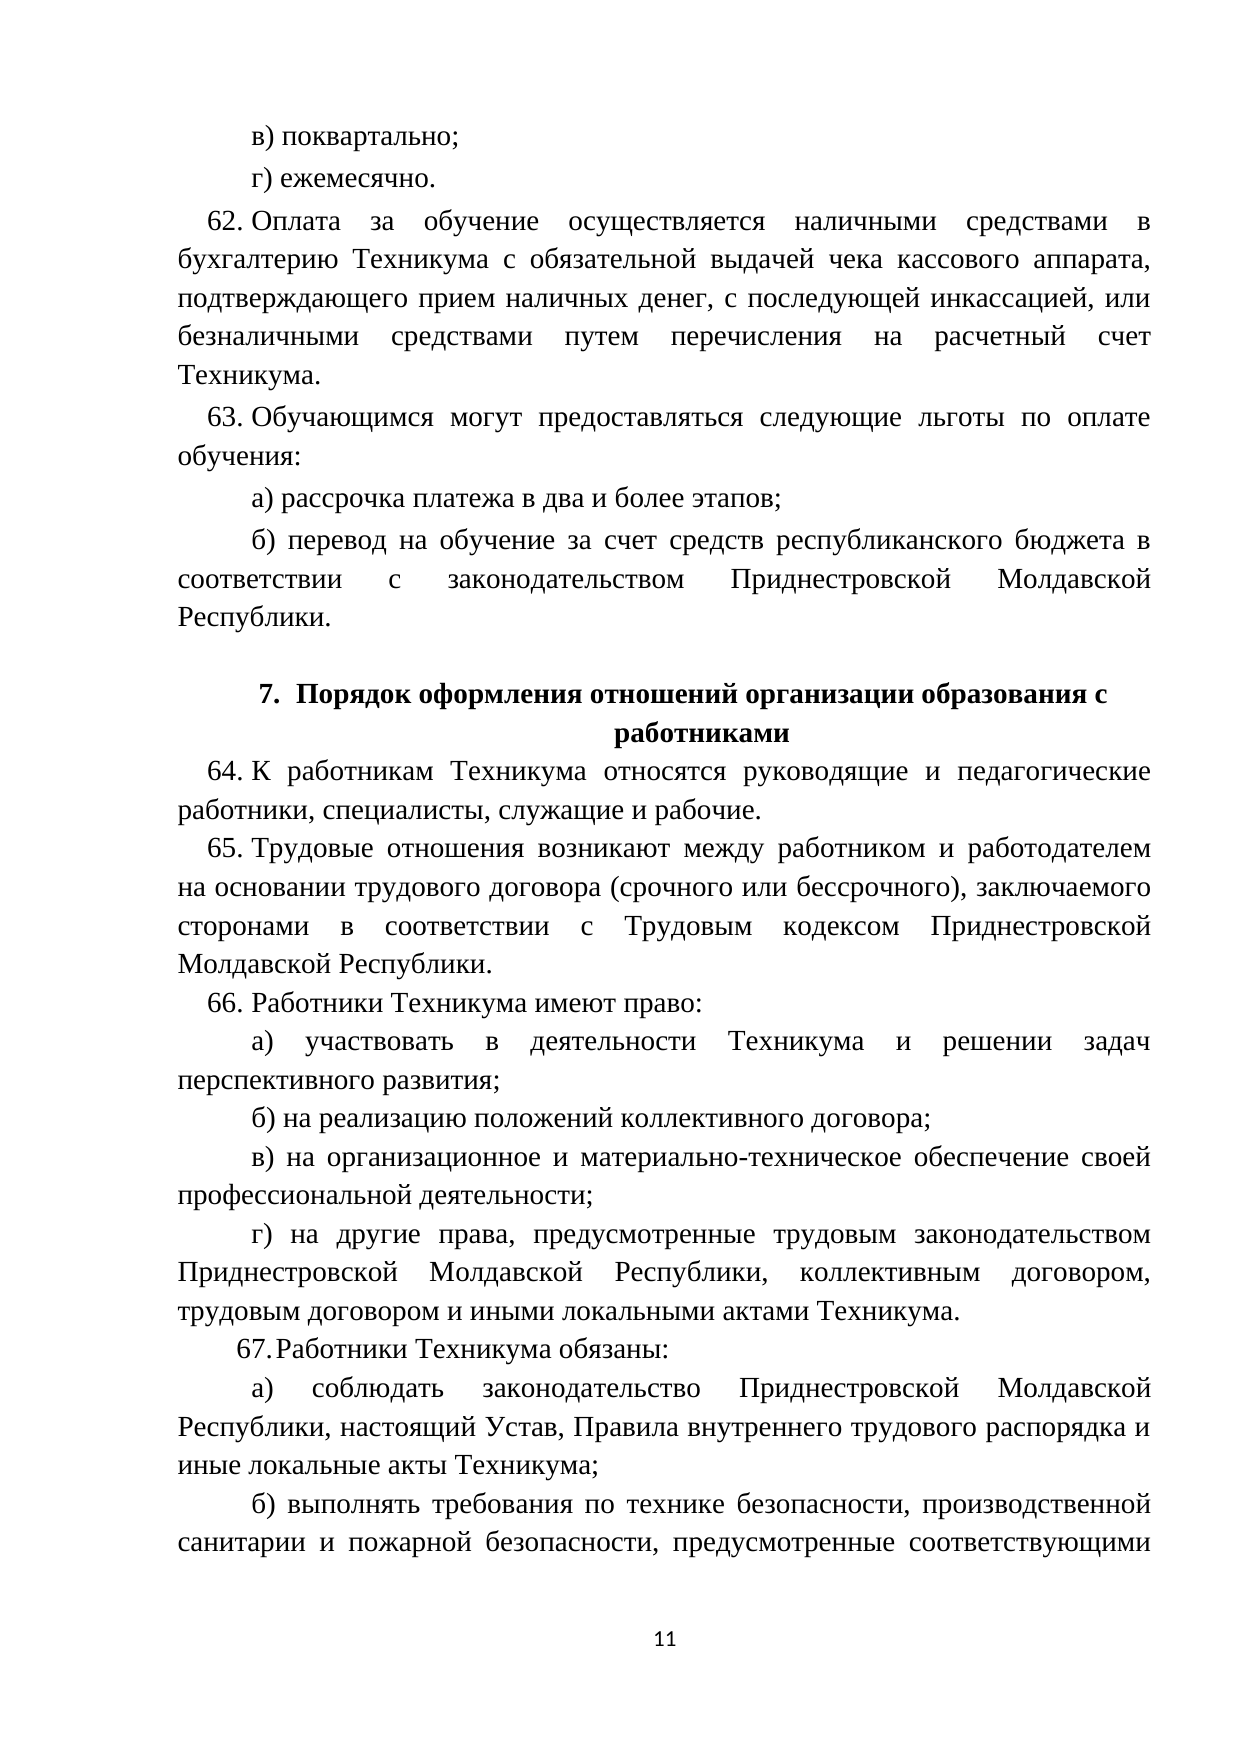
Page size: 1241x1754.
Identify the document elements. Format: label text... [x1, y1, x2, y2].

text г) на другие права, предусмотренные трудовым законодательством Приднестровской Молдавской Республики, коллективным договором, трудовым договором и иными локальными актами Техникума. [177, 1216, 1152, 1327]
text г) ежемесячно. [177, 160, 1152, 194]
list Трудовые отношения возникают между работником и работодателем на основании трудового договора (срочного или бессрочного), заключаемого сторонами в соответствии с Трудовым кодексом Приднестровской Молдавской Республики. [177, 831, 1152, 980]
text а) рассрочка платежа в два и более этапов; [177, 480, 1152, 513]
list Работники Техникума имеют право: [177, 985, 1152, 1018]
list Порядок оформления отношений организации образования с работниками [215, 676, 1152, 748]
text б) перевод на обучение за счет средств республиканского бюджета в соответствии с законодательством Приднестровской Молдавской Республики. [177, 522, 1152, 633]
text в) на организационное и материально-техническое обеспечение своей профессиональной деятельности; [177, 1139, 1152, 1211]
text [177, 1486, 1152, 1558]
text а) участвовать в деятельности Техникума и решении задач перспективного развития; [177, 1023, 1152, 1095]
list Оплата за обучение осуществляется наличными средствами в бухгалтерию Техникума с обязательной выдачей чека кассового аппарата, подтверждающего прием наличных денег, с последующей инкассацией, или безналичными средствами путем перечисления на расчетный счет Техникума. [177, 203, 1152, 390]
list Работники Техникума обязаны: [236, 1332, 1152, 1365]
text а) соблюдать законодательство Приднестровской Молдавской Республики, настоящий Устав, Правила внутреннего трудового распорядка и иные локальные акты Техникума; [177, 1370, 1152, 1481]
text б) на реализацию положений коллективного договора; [177, 1100, 1152, 1134]
list К работникам Техникума относятся руководящие и педагогические работники, специалисты, служащие и рабочие. [177, 753, 1152, 826]
list Обучающимся могут предоставляться следующие льготы по оплате обучения: [177, 399, 1152, 471]
text в) поквартально; [177, 118, 1152, 152]
